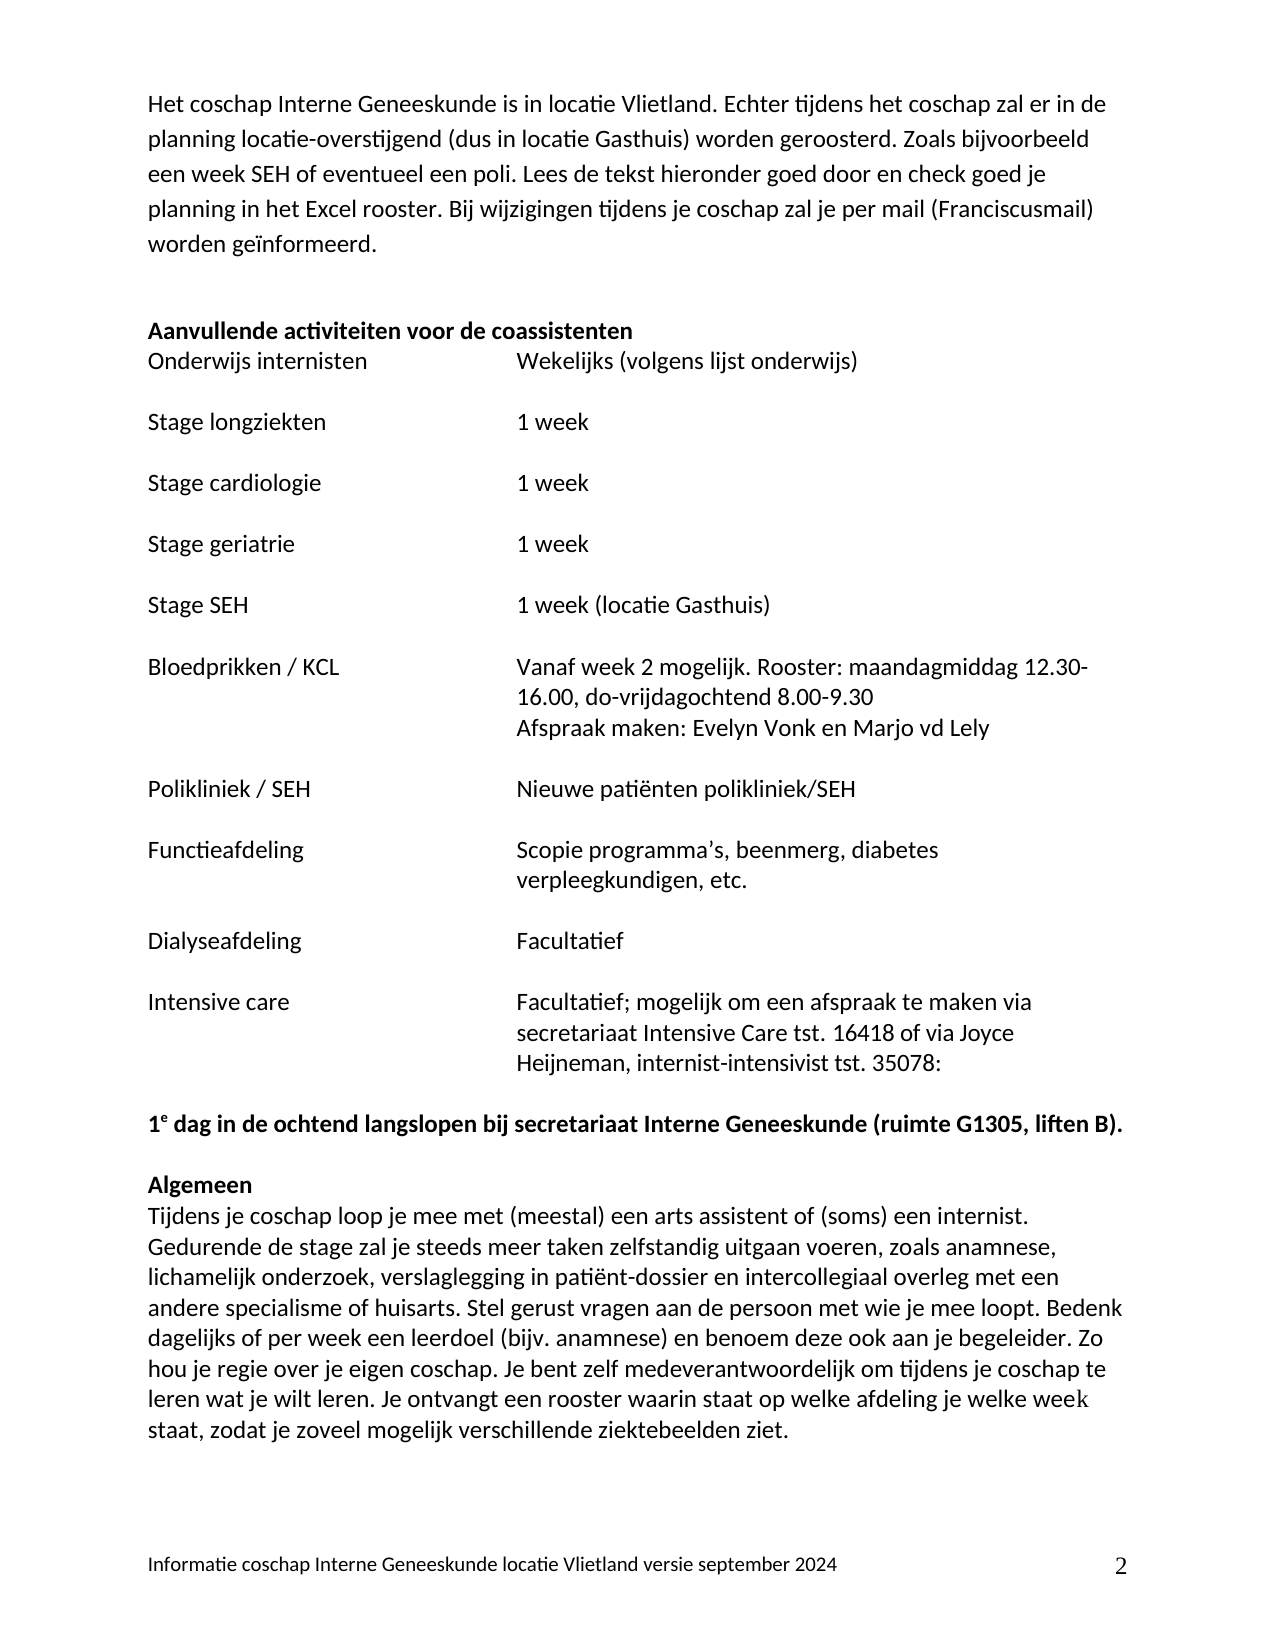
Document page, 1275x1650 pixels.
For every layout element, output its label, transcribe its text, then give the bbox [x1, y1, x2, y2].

text Intensive care Facultatief; mogelijk om een afspraak te maken via [148, 986, 1127, 1017]
text 1e dag in de ochtend langslopen bij secretariaat Interne Geneeskunde (ruimte G1305, liften B). [148, 1108, 1127, 1139]
text Onderwijs internisten Wekelijks (volgens lijst onderwijs) [148, 346, 1127, 376]
text Stage SEH 1 week (locatie Gasthuis) [148, 590, 1127, 620]
text Tijdens je coschap loop je mee met (meestal) een arts assistent of (soms) een internist. Gedurende de stage zal je steeds meer taken zelfstandig uitgaan voeren, zoals anamnese, lichamelijk onderzoek, verslaglegging in patiënt-dossier en intercollegiaal overleg met een andere specialisme of huisarts. Stel gerust vragen aan de persoon met wie je mee loopt. Bedenk dagelijks of per week een leerdoel (bijv. anamnese) en benoem deze ook aan je begeleider. Zo hou je regie over je eigen coschap. Je bent zelf medeverantwoordelijk om tijdens je coschap te leren wat je wilt leren. Je ontvangt een rooster waarin staat op welke afdeling je welke week staat, zodat je zoveel mogelijk verschillende ziektebeelden ziet. [148, 1200, 1127, 1444]
text Afspraak maken: Evelyn Vonk en Marjo vd Lely [516, 712, 1127, 742]
text Functieafdeling Scopie programma’s, beenmerg, diabetes verpleegkundigen, etc. [148, 834, 1127, 895]
text Stage geriatrie 1 week [148, 529, 1127, 559]
text Bloedprikken / KCL Vanaf week 2 mogelijk. Rooster: maandagmiddag 12.30-16.00, do-vrijdagochtend 8.00-9.30 [148, 651, 1127, 712]
text Heijneman, internist-intensivist tst. 35078: [148, 1047, 1127, 1078]
text Dialyseafdeling Facultatief [148, 925, 1127, 956]
text Aanvullende activiteiten voor de coassistenten [148, 315, 1127, 346]
text Stage cardiologie 1 week [148, 468, 1127, 498]
text Algemeen [148, 1139, 1127, 1200]
text secretariaat Intensive Care tst. 16418 of via Joyce [148, 1017, 1127, 1047]
text Het coschap Interne Geneeskunde is in locatie Vlietland. Echter tijdens het coschap zal er in de planning locatie-overstijgend (dus in locatie Gasthuis) worden geroosterd. Zoals bijvoorbeeld een week SEH of eventueel een poli. Lees de tekst hieronder goed door en check goed je planning in het Excel rooster. Bij wijzigingen tijdens je coschap zal je per mail (Franciscusmail) worden geïnformeerd. [148, 89, 1127, 259]
text Stage longziekten 1 week [148, 407, 1127, 437]
text Polikliniek / SEH Nieuwe patiënten polikliniek/SEH [148, 773, 1127, 803]
